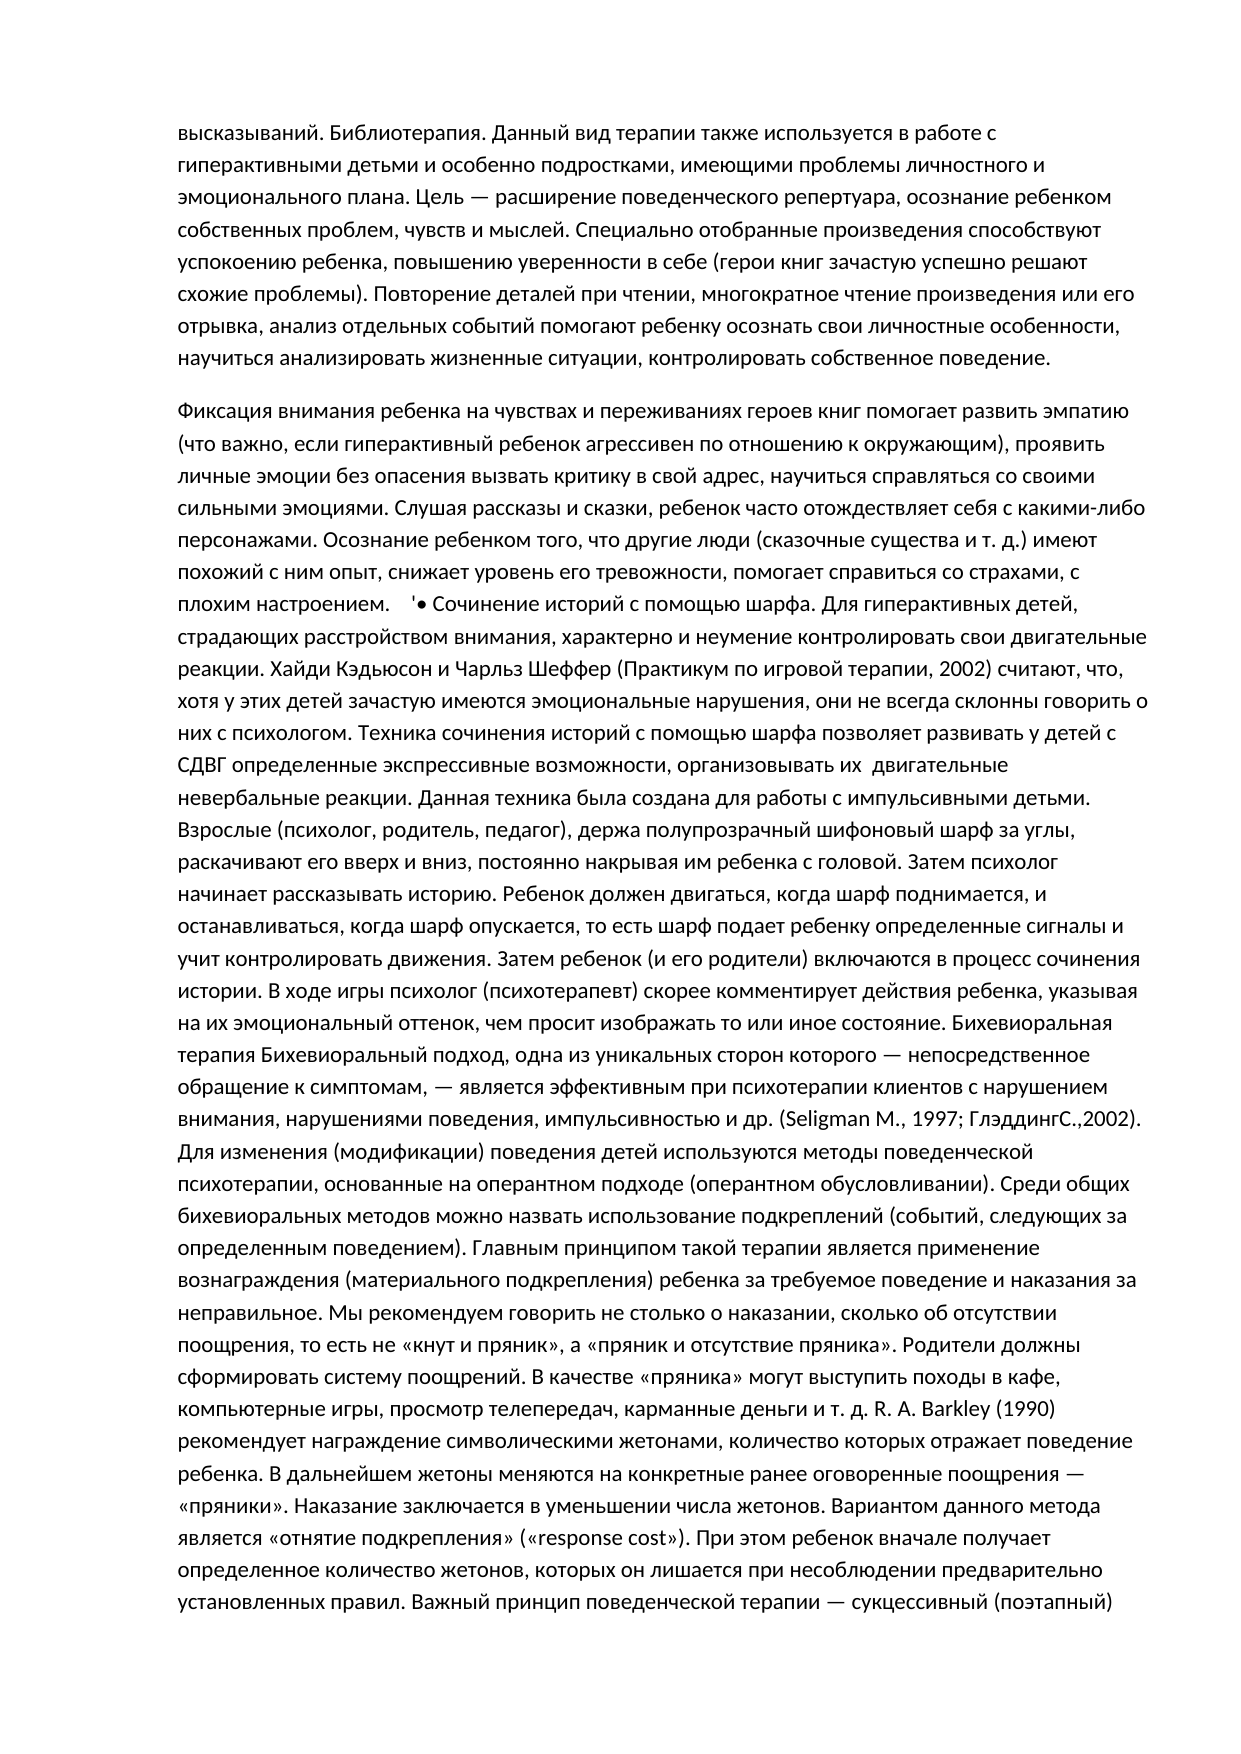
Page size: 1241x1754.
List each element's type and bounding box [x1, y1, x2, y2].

text [177, 118, 1152, 371]
text [177, 396, 1152, 1615]
